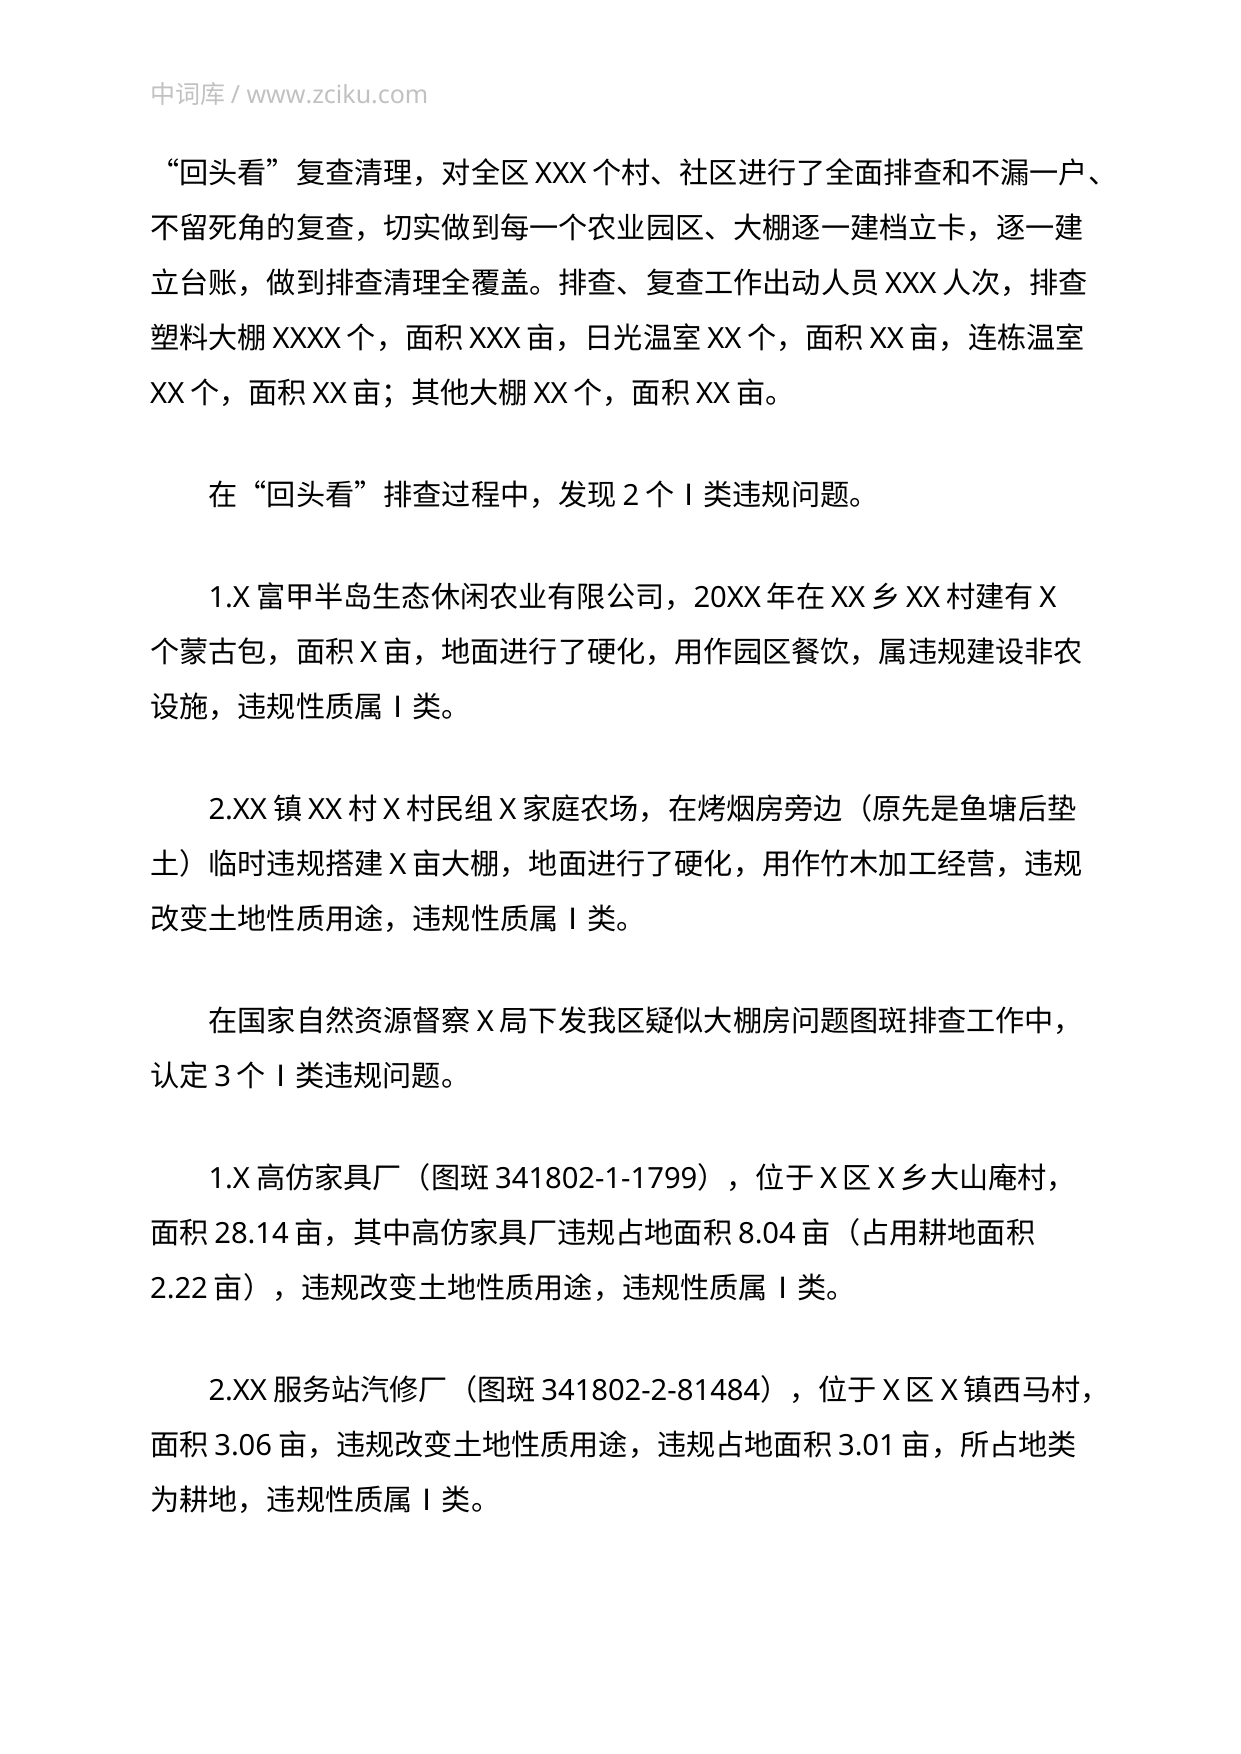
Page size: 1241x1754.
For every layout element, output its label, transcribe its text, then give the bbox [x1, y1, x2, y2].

text ‍在“回头看”排查过程中，发现2个Ⅰ类违规问题。 [150, 472, 1090, 514]
text ‍2.XX服务站汽修厂（图斑341802-2-81484），位于X区X镇西马村，面积3.06亩，违规改变土地性质用途，违规占地面积3.01亩，所占地类为耕地，违规性质属Ⅰ类。 [150, 1366, 1090, 1519]
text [150, 150, 1090, 412]
text ‍1.X富甲半岛生态休闲农业有限公司，20XX年在XX乡XX村建有X个蒙古包，面积X亩，地面进行了硬化，用作园区餐饮，属违规建设非农设施，违规性质属Ⅰ类。 [150, 574, 1090, 726]
text ‍在国家自然资源督察X局下发我区疑似大棚房问题图斑排查工作中，认定3个Ⅰ类违规问题。 [150, 997, 1090, 1095]
text ‍1.X高仿家具厂（图斑341802-1-1799），位于X区X乡大山庵村，面积28.14亩，其中高仿家具厂违规占地面积8.04亩（占用耕地面积2.22亩），违规改变土地性质用途，违规性质属Ⅰ类。 [150, 1154, 1090, 1307]
text ‍2.XX镇XX村X村民组X家庭农场，在烤烟房旁边（原先是鱼塘后垫土）临时违规搭建X亩大棚，地面进行了硬化，用作竹木加工经营，违规改变土地性质用途，违规性质属Ⅰ类。 [150, 786, 1090, 938]
